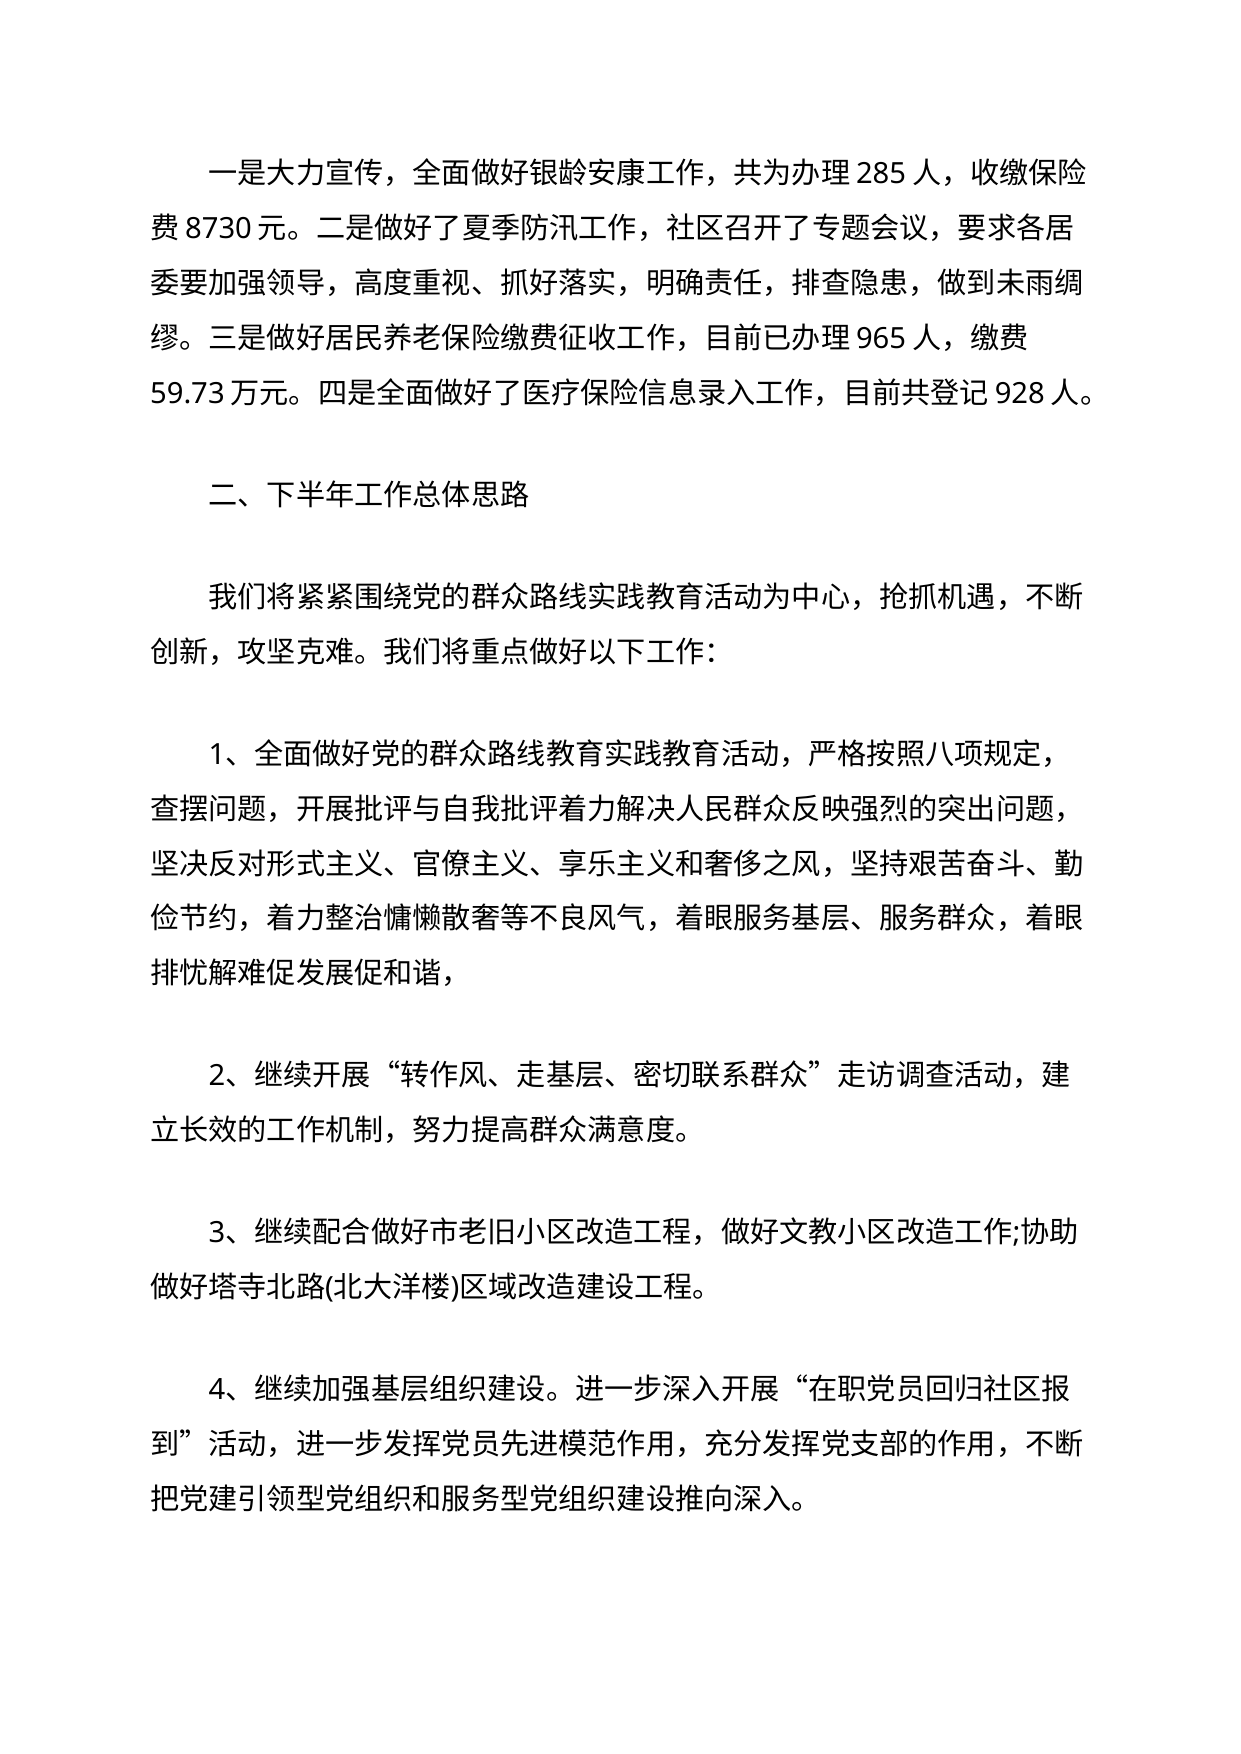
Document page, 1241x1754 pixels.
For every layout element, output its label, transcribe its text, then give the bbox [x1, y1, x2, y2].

text 一是大力宣传，全面做好银龄安康工作，共为办理285人，收缴保险费8730元。二是做好了夏季防汛工作，社区召开了专题会议，要求各居委要加强领导，高度重视、抓好落实，明确责任，排查隐患，做到未雨绸缪。三是做好居民养老保险缴费征收工作，目前已办理965人，缴费59.73万元。四是全面做好了医疗保险信息录入工作，目前共登记928人。 [150, 150, 1090, 412]
text 4、继续加强基层组织建设。进一步深入开展“在职党员回归社区报到”活动，进一步发挥党员先进模范作用，充分发挥党支部的作用，不断把党建引领型党组织和服务型党组织建设推向深入。 [150, 1366, 1090, 1518]
text 我们将紧紧围绕党的群众路线实践教育活动为中心，抢抓机遇，不断创新，攻坚克难。我们将重点做好以下工作： [150, 574, 1090, 671]
text 二、下半年工作总体思路 [150, 472, 1090, 514]
text 2、继续开展“转作风、走基层、密切联系群众”走访调查活动，建立长效的工作机制，努力提高群众满意度。 [150, 1052, 1090, 1149]
text 1、全面做好党的群众路线教育实践教育活动，严格按照八项规定，查摆问题，开展批评与自我批评着力解决人民群众反映强烈的突出问题，坚决反对形式主义、官僚主义、享乐主义和奢侈之风，坚持艰苦奋斗、勤俭节约，着力整治慵懒散奢等不良风气，着眼服务基层、服务群众，着眼排忧解难促发展促和谐， [150, 730, 1090, 992]
text 3、继续配合做好市老旧小区改造工程，做好文教小区改造工作;协助做好塔寺北路(北大洋楼)区域改造建设工程。 [150, 1208, 1090, 1306]
